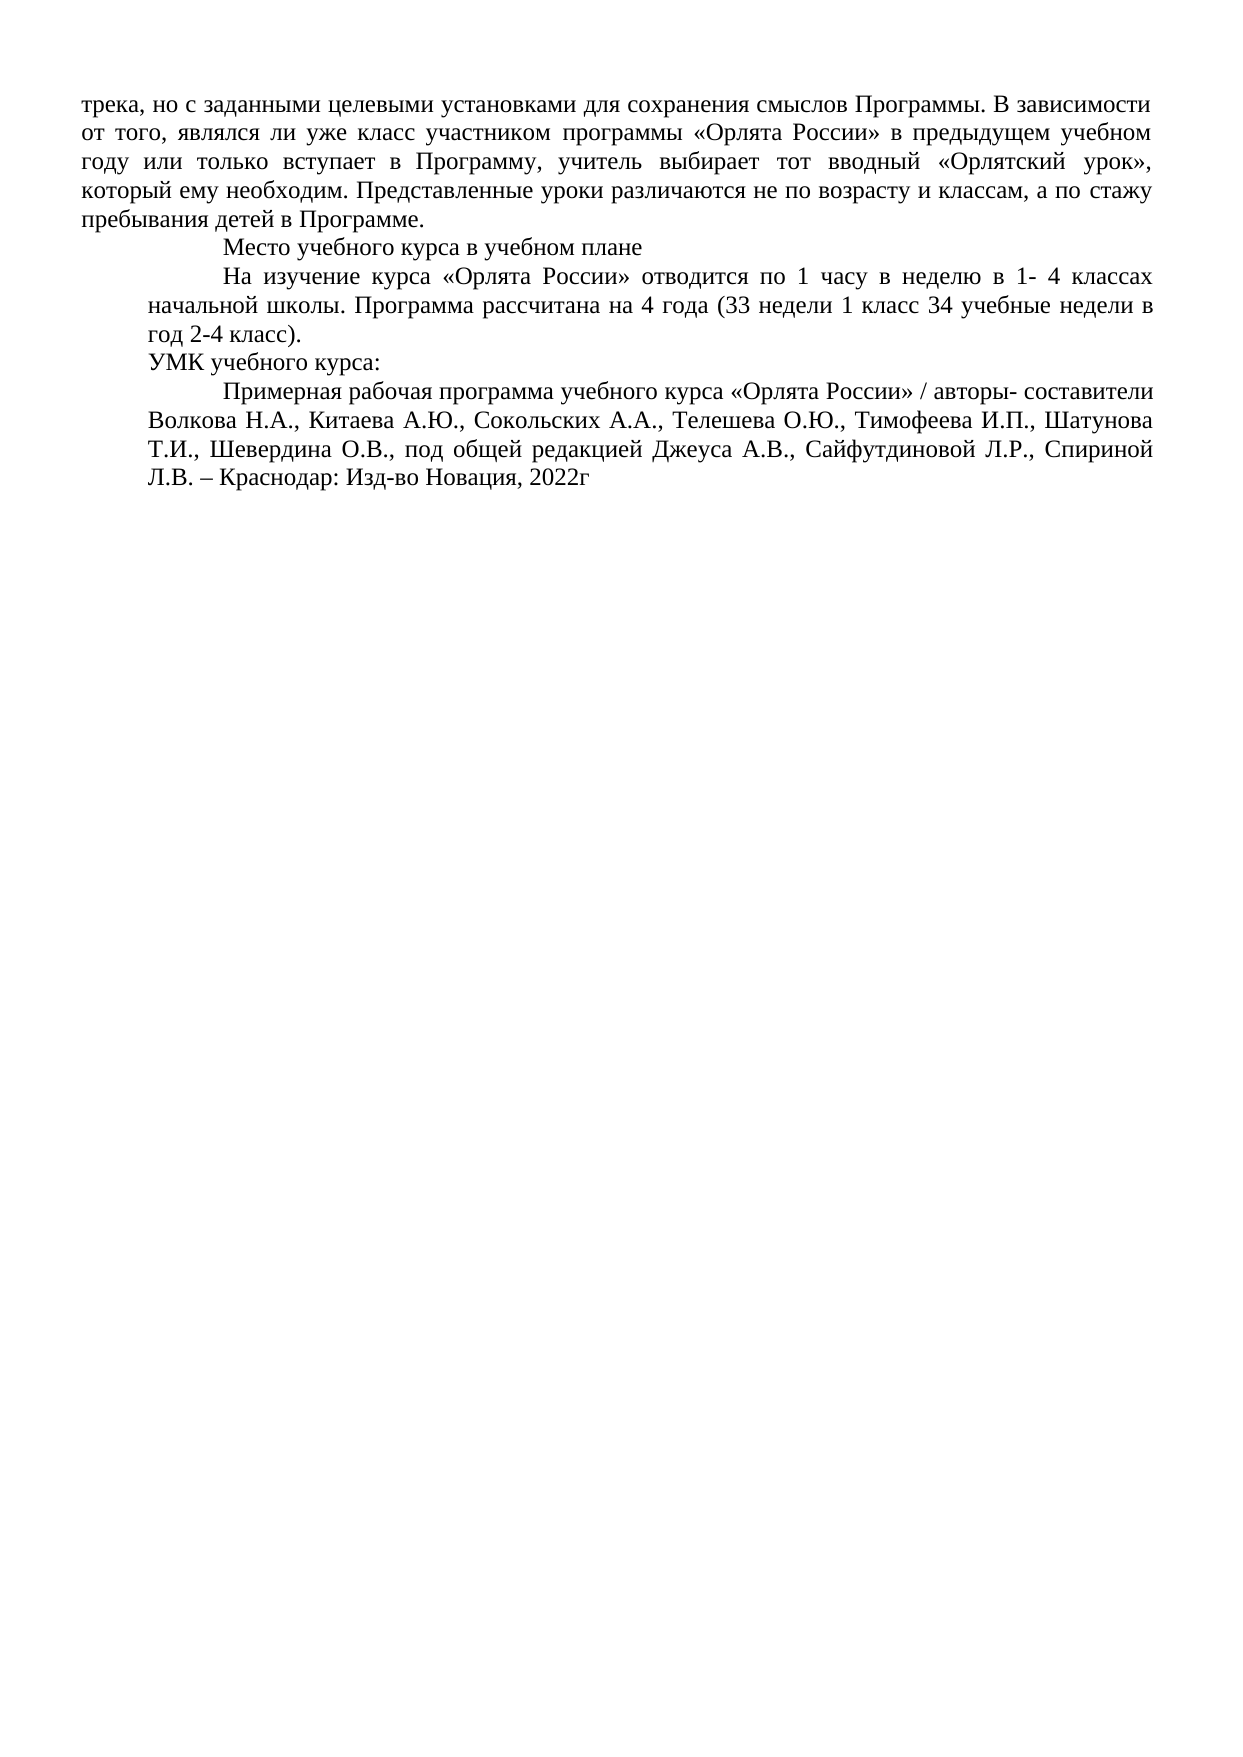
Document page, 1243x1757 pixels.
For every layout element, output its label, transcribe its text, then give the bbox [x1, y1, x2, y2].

text УМК учебного курса: [148, 347, 1195, 376]
text Примерная рабочая программа учебного курса «Орлята России» / авторы- составители Волкова Н.А., Китаева А.Ю., Сокольских А.А., Телешева О.Ю., Тимофеева И.П., Шатунова Т.И., Шевердина О.В., под общей редакцией Джеуса А.В., Сайфутдиновой Л.Р., Спириной Л.В. – Краснодар: Изд-во Новация, 2022г [148, 376, 1154, 491]
text Место учебного курса в учебном плане [223, 232, 1195, 261]
text На изучение курса «Орлята России» отводится по 1 часу в неделю в 1- 4 классах начальной школы. Программа рассчитана на 4 года (33 недели 1 класс 34 учебные недели в год 2-4 класс). [148, 261, 1154, 347]
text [81, 89, 1152, 232]
